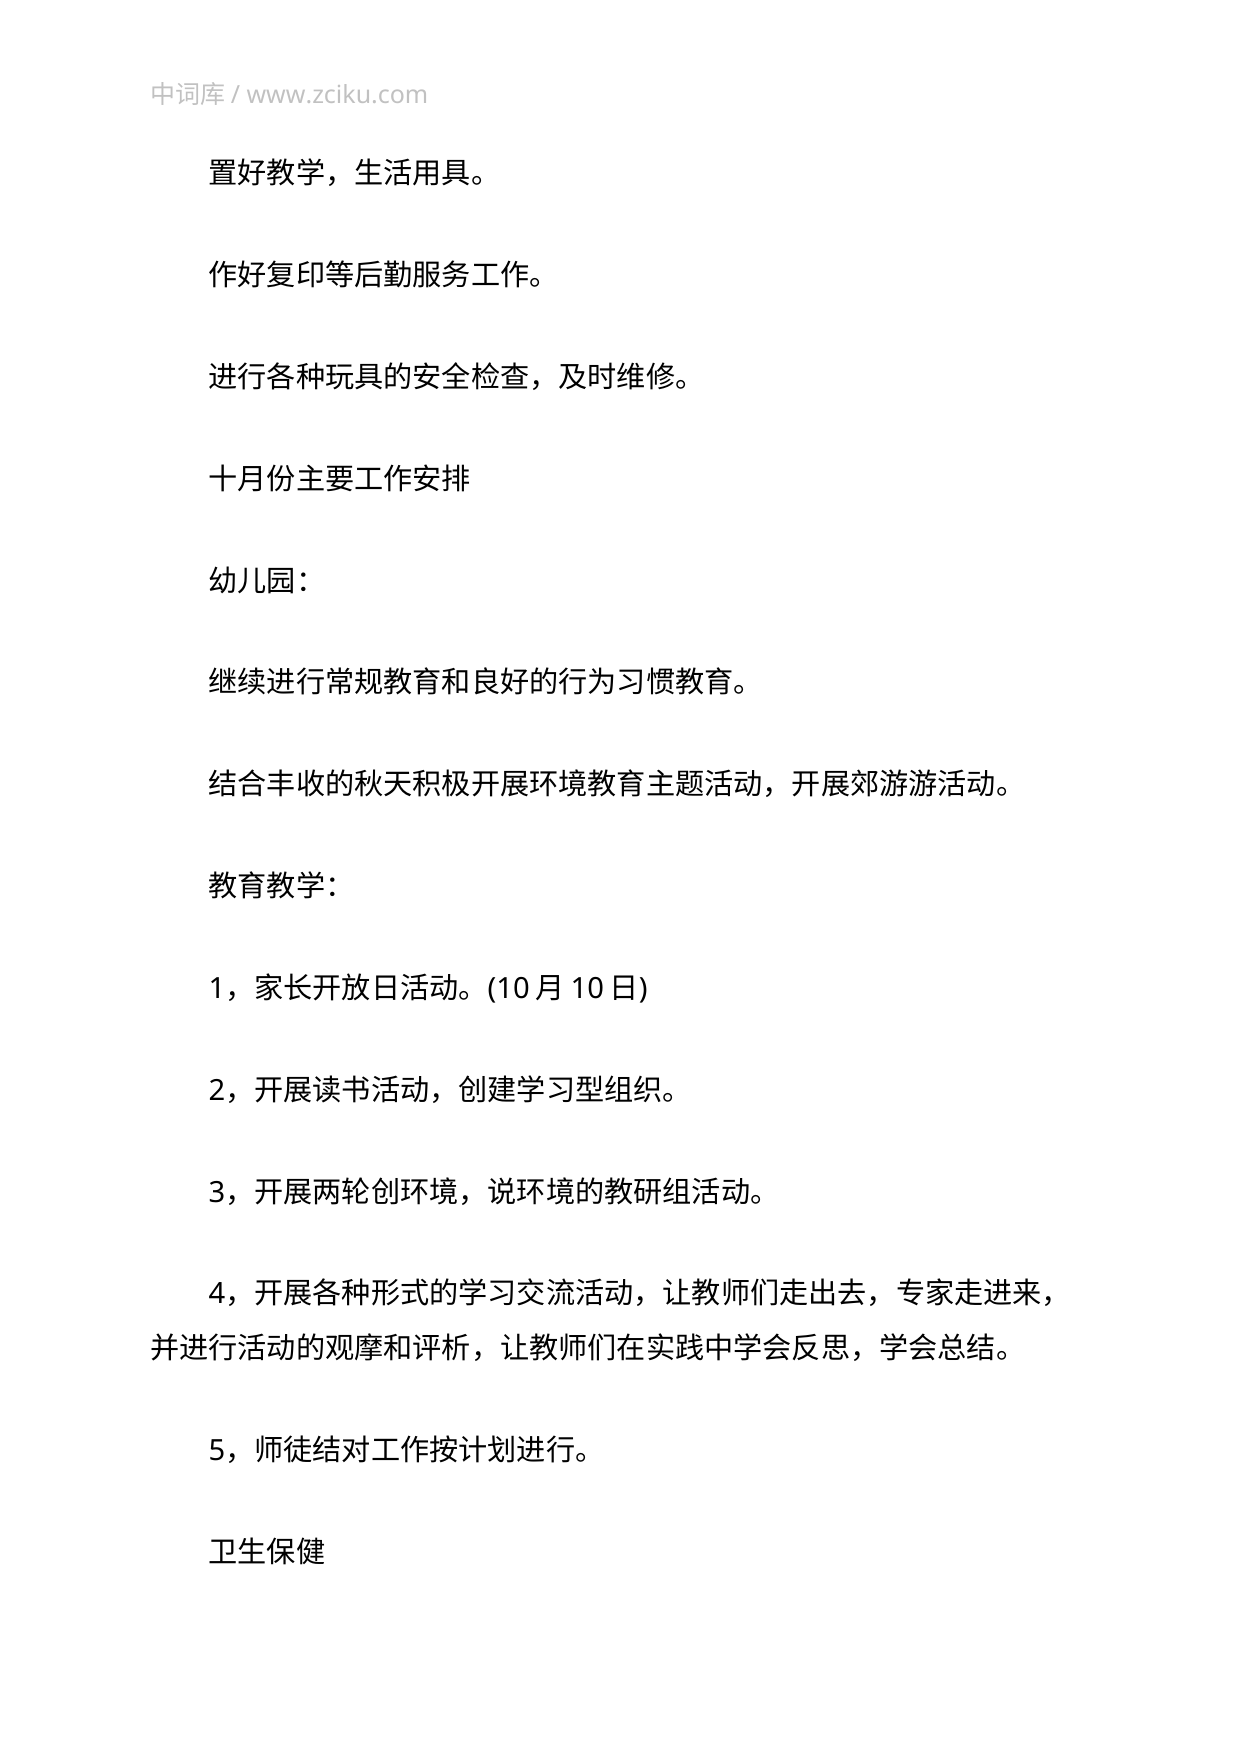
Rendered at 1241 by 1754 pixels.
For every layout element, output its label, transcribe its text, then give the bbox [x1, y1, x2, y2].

text 幼儿园： [150, 557, 1090, 599]
text 3，开展两轮创环境，说环境的教研组活动。 [150, 1168, 1090, 1211]
text 教育教学： [150, 862, 1090, 905]
text 作好复印等后勤服务工作。 [150, 252, 1090, 294]
text 4，开展各种形式的学习交流活动，让教师们走出去，专家走进来，并进行活动的观摩和评析，让教师们在实践中学会反思，学会总结。 [150, 1270, 1090, 1367]
text 结合丰收的秋天积极开展环境教育主题活动，开展郊游游活动。 [150, 761, 1090, 803]
text 进行各种玩具的安全检查，及时维修。 [150, 353, 1090, 396]
text 继续进行常规教育和良好的行为习惯教育。 [150, 659, 1090, 701]
text 置好教学，生活用具。 [150, 150, 1090, 192]
text 十月份主要工作安排 [150, 455, 1090, 498]
text 1，家长开放日活动。(10月10日) [150, 964, 1090, 1007]
text 2，开展读书活动，创建学习型组织。 [150, 1066, 1090, 1108]
text 5，师徒结对工作按计划进行。 [150, 1427, 1090, 1469]
text 卫生保健 [150, 1529, 1090, 1571]
